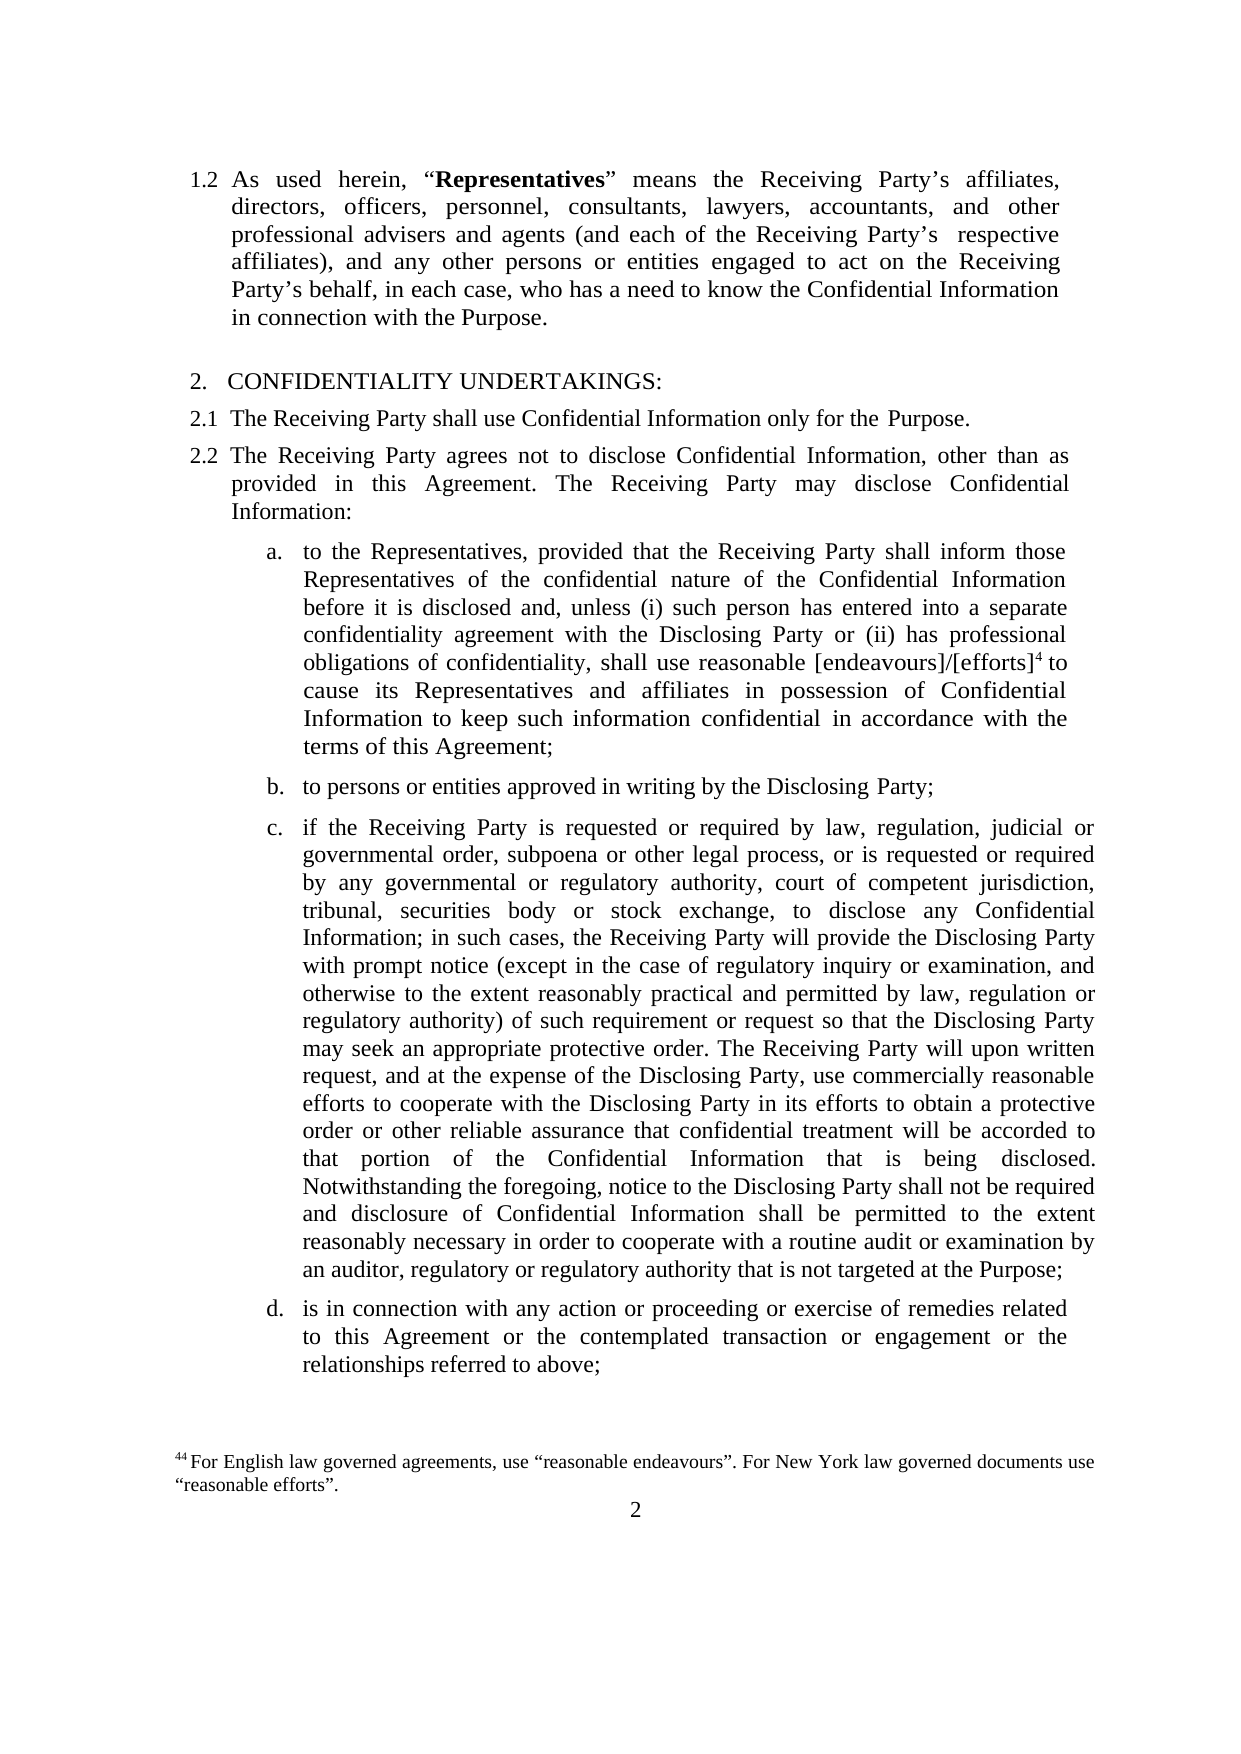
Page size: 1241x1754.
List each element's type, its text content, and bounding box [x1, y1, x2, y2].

list if the Receiving Party is requested or required by law, regulation, judicial or governmental order, subpoena or other legal process, or is requested or required by any governmental or regulatory authority, court of competent jurisdiction, tribunal, securities body or stock exchange, to disclose any Confidential Information; in such cases, the Receiving Party will provide the Disclosing Party with prompt notice (except in the case of regulatory inquiry or examination, and otherwise to the extent reasonably practical and permitted by law, regulation or regulatory authority) of such requirement or request so that the Disclosing Party may seek an appropriate protective order. The Receiving Party will upon written request, and at the expense of the Disclosing Party, use commercially reasonable efforts to cooperate with the Disclosing Party in its efforts to obtain a protective order or other reliable assurance that confidential treatment will be accorded to that portion of the Confidential Information that is being disclosed. Notwithstanding the foregoing, notice to the Disclosing Party shall not be required and disclosure of Confidential Information shall be permitted to the extent reasonably necessary in order to cooperate with a routine audit or examination by an auditor, regulatory or regulatory authority that is not targeted at the Purpose; [267, 813, 1096, 1282]
list to persons or entities approved in writing by the Disclosing Party; [267, 772, 1096, 800]
list As used herein, “Representatives” means the Receiving Party’s affiliates, directors, officers, personnel, consultants, lawyers, accountants, and other professional advisers and agents (and each of the Receiving Party’s respective affiliates), and any other persons or entities engaged to act on the Receiving Party’s behalf, in each case, who has a need to know the Confidential Information in connection with the Purpose. [189, 164, 1061, 330]
list The Receiving Party shall use Confidential Information only for the Purpose. [189, 404, 1071, 432]
list The Receiving Party agrees not to disclose Confidential Information, other than as provided in this Agreement. The Receiving Party may disclose Confidential Information: [189, 442, 1071, 525]
list is in connection with any action or proceeding or exercise of remedies related to this Agreement or the contemplated transaction or engagement or the relationships referred to above; [266, 1294, 1069, 1377]
list CONFIDENTIALITY UNDERTAKINGS: [189, 367, 1071, 395]
list to the Representatives, provided that the Receiving Party shall inform those Representatives of the confidential nature of the Confidential Information before it is disclosed and, unless (i) such person has entered into a separate confidentiality agreement with the Disclosing Party or (ii) has professional obligations of confidentiality, shall use reasonable [endeavours]/[efforts] to cause its Representatives and affiliates in possession of Confidential Information to keep such information confidential in accordance with the terms of this Agreement; [266, 537, 1068, 759]
